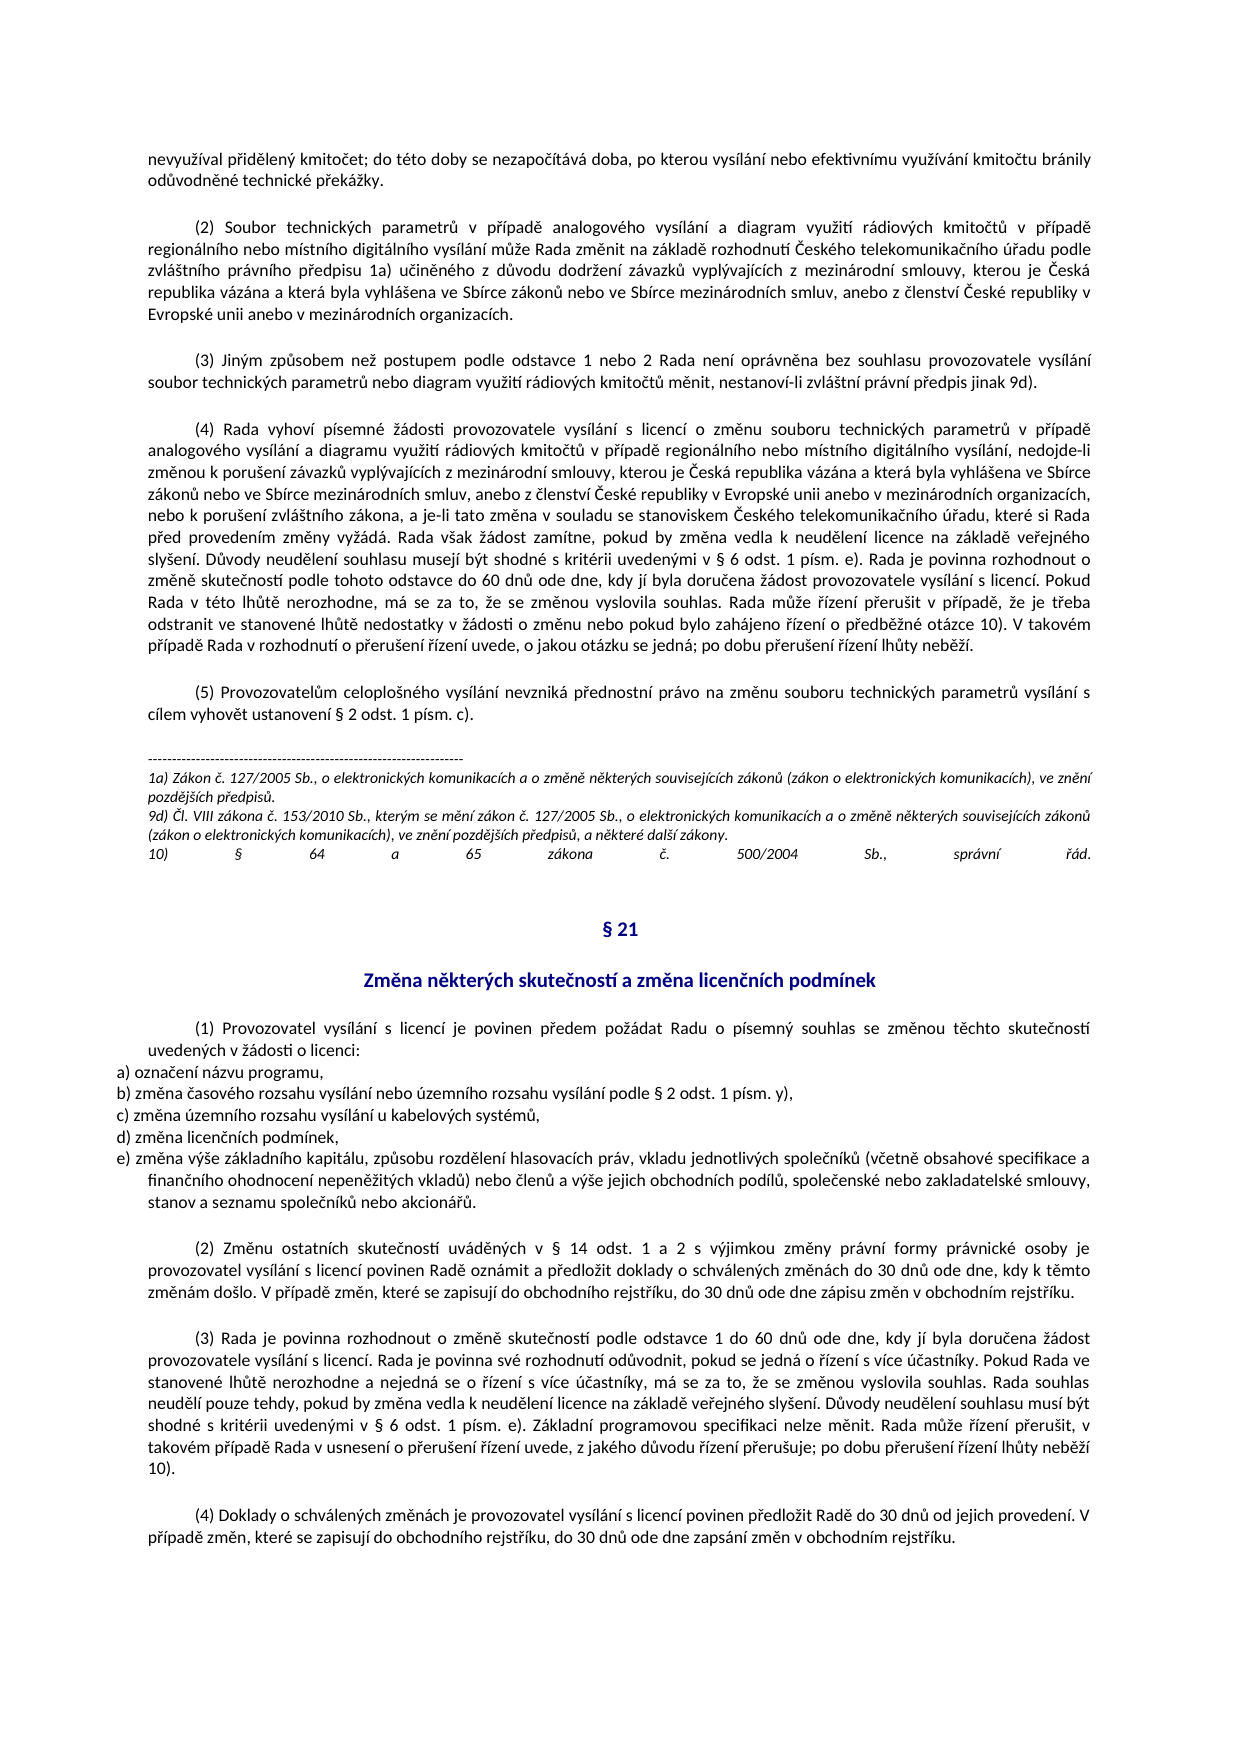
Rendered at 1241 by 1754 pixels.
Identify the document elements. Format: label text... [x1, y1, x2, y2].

text (4) Rada vyhoví písemné žádosti provozovatele vysílání s licencí o změnu souboru technických parametrů v případě analogového vysílání a diagramu využití rádiových kmitočtů v případě regionálního nebo místního digitálního vysílání, nedojde-li změnou k porušení závazků vyplývajících z mezinárodní smlouvy, kterou je Česká republika vázána a která byla vyhlášena ve Sbírce zákonů nebo ve Sbírce mezinárodních smluv, anebo z členství České republiky v Evropské unii anebo v mezinárodních organizacích, nebo k porušení zvláštního zákona, a je-li tato změna v souladu se stanoviskem Českého telekomunikačního úřadu, které si Rada před provedením změny vyžádá. Rada však žádost zamítne, pokud by změna vedla k neudělení licence na základě veřejného slyšení. Důvody neudělení souhlasu musejí být shodné s kritérii uvedenými v § 6 odst. 1 písm. e). Rada je povinna rozhodnout o změně skutečností podle tohoto odstavce do 60 dnů ode dne, kdy jí byla doručena žádost provozovatele vysílání s licencí. Pokud Rada v této lhůtě nerozhodne, má se za to, že se změnou vyslovila souhlas. Rada může řízení přerušit v případě, že je třeba odstranit ve stanovené lhůtě nedostatky v žádosti o změnu nebo pokud bylo zahájeno řízení o předběžné otázce 10). V takovém případě Rada v rozhodnutí o přerušení řízení uvede, o jakou otázku se jedná; po dobu přerušení řízení lhůty neběží. [148, 418, 1093, 656]
text (3) Jiným způsobem než postupem podle odstavce 1 nebo 2 Rada není oprávněna bez souhlasu provozovatele vysílání soubor technických parametrů nebo diagram využití rádiových kmitočtů měnit, nestanoví-li zvláštní právní předpis jinak 9d). [148, 349, 1093, 393]
text (2) Soubor technických parametrů v případě analogového vysílání a diagram využití rádiových kmitočtů v případě regionálního nebo místního digitálního vysílání může Rada změnit na základě rozhodnutí Českého telekomunikačního úřadu podle zvláštního právního předpisu 1a) učiněného z důvodu dodržení závazků vyplývajících z mezinárodní smlouvy, kterou je Česká republika vázána a která byla vyhlášena ve Sbírce zákonů nebo ve Sbírce mezinárodních smluv, anebo z členství České republiky v Evropské unii anebo v mezinárodních organizacích. [148, 216, 1093, 324]
text ------------------------------------------------------------------ [148, 749, 1093, 768]
text d) změna licenčních podmínek, [116, 1126, 1093, 1147]
text Změna některých skutečností a změna licenčních podmínek [148, 967, 1093, 992]
text e) změna výše základního kapitálu, způsobu rozdělení hlasovacích práv, vkladu jednotlivých společníků (včetně obsahové specifikace a finančního ohodnocení nepeněžitých vkladů) nebo členů a výše jejich obchodních podílů, společenské nebo zakladatelské smlouvy, stanov a seznamu společníků nebo akcionářů. [116, 1147, 1093, 1212]
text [148, 148, 1093, 191]
text (2) Změnu ostatních skutečností uváděných v § 14 odst. 1 a 2 s výjimkou změny právní formy právnické osoby je provozovatel vysílání s licencí povinen Radě oznámit a předložit doklady o schválených změnách do 30 dnů ode dne, kdy k těmto změnám došlo. V případě změn, které se zapisují do obchodního rejstříku, do 30 dnů ode dne zápisu změn v obchodním rejstříku. [148, 1237, 1093, 1302]
text 10) § 64 a 65 zákona č. 500/2004 Sb., správní řád. [148, 844, 1093, 892]
text (5) Provozovatelům celoplošného vysílání nevzniká přednostní právo na změnu souboru technických parametrů vysílání s cílem vyhovět ustanovení § 2 odst. 1 písm. c). [148, 681, 1093, 724]
text 1a) Zákon č. 127/2005 Sb., o elektronických komunikacích a o změně některých souvisejících zákonů (zákon o elektronických komunikacích), ve znění pozdějších předpisů. [148, 768, 1093, 806]
text (3) Rada je povinna rozhodnout o změně skutečností podle odstavce 1 do 60 dnů ode dne, kdy jí byla doručena žádost provozovatele vysílání s licencí. Rada je povinna své rozhodnutí odůvodnit, pokud se jedná o řízení s více účastníky. Pokud Rada ve stanovené lhůtě nerozhodne a nejedná se o řízení s více účastníky, má se za to, že se změnou vyslovila souhlas. Rada souhlas neudělí pouze tehdy, pokud by změna vedla k neudělení licence na základě veřejného slyšení. Důvody neudělení souhlasu musí být shodné s kritérii uvedenými v § 6 odst. 1 písm. e). Základní programovou specifikaci nelze měnit. Rada může řízení přerušit, v takovém případě Rada v usnesení o přerušení řízení uvede, z jakého důvodu řízení přerušuje; po dobu přerušení řízení lhůty neběží 10). [148, 1327, 1093, 1479]
text § 21 [148, 917, 1093, 942]
text (4) Doklady o schválených změnách je provozovatel vysílání s licencí povinen předložit Radě do 30 dnů od jejich provedení. V případě změn, které se zapisují do obchodního rejstříku, do 30 dnů ode dne zapsání změn v obchodním rejstříku. [148, 1504, 1093, 1547]
text b) změna časového rozsahu vysílání nebo územního rozsahu vysílání podle § 2 odst. 1 písm. y), [116, 1082, 1093, 1104]
text (1) Provozovatel vysílání s licencí je povinen předem požádat Radu o písemný souhlas se změnou těchto skutečností uvedených v žádosti o licenci: [148, 1017, 1093, 1061]
text c) změna územního rozsahu vysílání u kabelových systémů, [116, 1104, 1093, 1126]
text 9d) Čl. VIII zákona č. 153/2010 Sb., kterým se mění zákon č. 127/2005 Sb., o elektronických komunikacích a o změně některých souvisejících zákonů (zákon o elektronických komunikacích), ve znění pozdějších předpisů, a některé další zákony. [148, 806, 1093, 844]
text a) označení názvu programu, [116, 1061, 1093, 1082]
